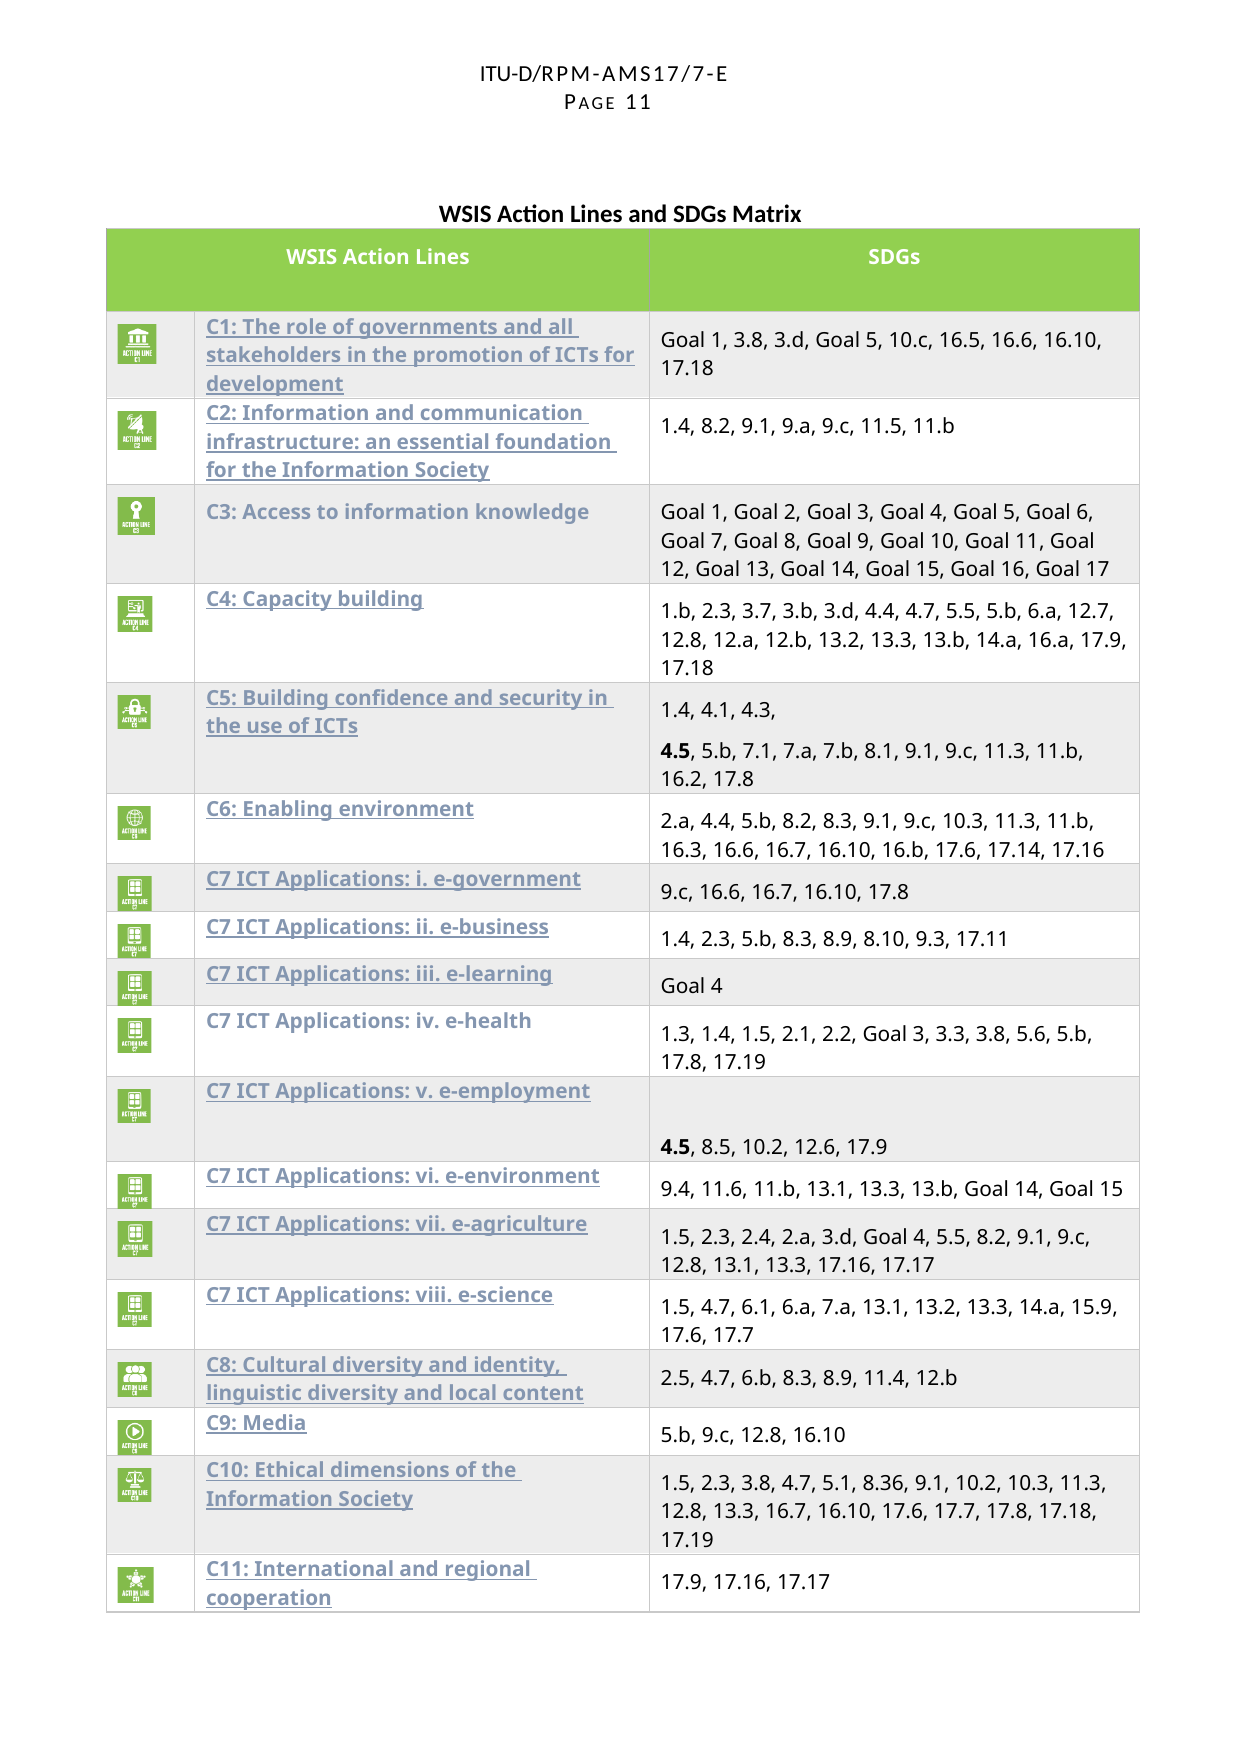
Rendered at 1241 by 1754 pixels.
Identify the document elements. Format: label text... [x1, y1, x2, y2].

table_cell C7 ICT Applications: ii. e-business [195, 912, 649, 958]
table_cell Goal 1, 3.8, 3.d, Goal 5, 10.c, 16.5, 16.6, 16.10, 17.18 [650, 312, 1139, 397]
table_cell [107, 794, 194, 863]
subtitle WSIS Action Lines and SDGs Matrix [106, 198, 1134, 228]
table_cell C6: Enabling environment [195, 794, 649, 863]
table_cell [107, 1408, 194, 1454]
table_cell C7 ICT Applications: iii. e-learning [195, 959, 649, 1005]
table_cell [107, 1456, 194, 1553]
table_cell C7 ICT Applications: vii. e-agriculture [195, 1209, 649, 1279]
table_header WSIS Action Lines [107, 229, 649, 311]
table_cell 1.3, 1.4, 1.5, 2.1, 2.2, Goal 3, 3.3, 3.8, 5.6, 5.b, 17.8, 17.19 [650, 1006, 1139, 1076]
table_cell 5.b, 9.c, 12.8, 16.10 [650, 1408, 1139, 1454]
table_cell 1.5, 4.7, 6.1, 6.a, 7.a, 13.1, 13.2, 13.3, 14.a, 15.9, 17.6, 17.7 [650, 1280, 1139, 1349]
picture [117, 411, 157, 450]
table_cell [107, 1350, 194, 1407]
table_cell C11: International and regional cooperation [195, 1555, 649, 1611]
table_cell C9: Media [195, 1408, 649, 1454]
table_cell C5: Building confidence and security in the use of ICTs [195, 683, 649, 793]
table_cell 1.5, 2.3, 2.4, 2.a, 3.d, Goal 4, 5.5, 8.2, 9.1, 9.c, 12.8, 13.1, 13.3, 17.16, 17.17 [650, 1209, 1139, 1279]
picture [117, 1018, 152, 1053]
picture [117, 1292, 152, 1327]
table_cell C7 ICT Applications: iv. e-health [195, 1006, 649, 1076]
table_cell [107, 1006, 194, 1076]
picture [117, 1174, 152, 1209]
picture [117, 876, 152, 911]
picture [117, 695, 151, 729]
table_cell 1.4, 2.3, 5.b, 8.3, 8.9, 8.10, 9.3, 17.11 [650, 912, 1139, 958]
picture [117, 1221, 153, 1257]
table_cell [107, 1162, 194, 1208]
table_cell 17.9, 17.16, 17.17 [650, 1555, 1139, 1611]
table_cell [107, 864, 194, 911]
table_cell 1.5, 2.3, 3.8, 4.7, 5.1, 8.36, 9.1, 10.2, 10.3, 11.3, 12.8, 13.3, 16.7, 16.10, 17.6, 17.7, 17.8, 17.18, 17.19 [650, 1456, 1139, 1553]
table_cell [107, 1077, 194, 1161]
picture [117, 324, 157, 364]
picture [117, 1362, 152, 1397]
table_cell Goal 1, Goal 2, Goal 3, Goal 4, Goal 5, Goal 6, Goal 7, Goal 8, Goal 9, Goal 10, Goal 11, Goal 12, Goal 13, Goal 14, Goal 15, Goal 16, Goal 17 [650, 485, 1139, 583]
table_cell [107, 584, 194, 682]
table_cell 2.a, 4.4, 5.b, 8.2, 8.3, 9.1, 9.c, 10.3, 11.3, 11.b, 16.3, 16.6, 16.7, 16.10, 16.b, 17.6, 17.14, 17.16 [650, 794, 1139, 863]
table_cell [107, 959, 194, 1005]
table_cell C4: Capacity building [195, 584, 649, 682]
picture [117, 1567, 154, 1603]
table_cell [107, 1209, 194, 1279]
table_cell C7 ICT Applications: vi. e-environment [195, 1162, 649, 1208]
picture [117, 1089, 151, 1123]
picture [117, 1420, 152, 1455]
table_cell 9.4, 11.6, 11.b, 13.1, 13.3, 13.b, Goal 14, Goal 15 [650, 1162, 1139, 1208]
table_cell C10: Ethical dimensions of the Information Society [195, 1456, 649, 1553]
table_cell [107, 1555, 194, 1611]
table_cell C2: Information and communication infrastructure: an essential foundation for the Information Society [195, 399, 649, 484]
table_cell [107, 1280, 194, 1349]
picture [117, 1468, 152, 1502]
table_cell C3: Access to information knowledge [195, 485, 649, 583]
picture [117, 806, 151, 840]
picture [117, 924, 151, 958]
table_cell 4.5, 8.5, 10.2, 12.6, 17.9 [650, 1077, 1139, 1161]
table_cell C7 ICT Applications: v. e-employment [195, 1077, 649, 1161]
table_header SDGs [650, 229, 1139, 311]
picture [117, 497, 155, 535]
table_cell C1: The role of governments and all stakeholders in the promotion of ICTs for development [195, 312, 649, 397]
table_cell 1.b, 2.3, 3.7, 3.b, 3.d, 4.4, 4.7, 5.5, 5.b, 6.a, 12.7, 12.8, 12.a, 12.b, 13.2, 13.3, 13.b, 14.a, 16.a, 17.9, 17.18 [650, 584, 1139, 682]
table_cell [107, 312, 194, 397]
table_cell Goal 4 [650, 959, 1139, 1005]
picture [117, 971, 152, 1006]
table_cell C7 ICT Applications: viii. e-science [195, 1280, 649, 1349]
table_cell [107, 485, 194, 583]
table_cell 9.c, 16.6, 16.7, 16.10, 17.8 [650, 864, 1139, 911]
picture [117, 596, 153, 632]
table_cell C7 ICT Applications: i. e-government [195, 864, 649, 911]
table_cell [107, 399, 194, 484]
table_cell 1.4, 8.2, 9.1, 9.a, 9.c, 11.5, 11.b [650, 399, 1139, 484]
table_cell [107, 683, 194, 793]
table_cell C8: Cultural diversity and identity, linguistic diversity and local content [195, 1350, 649, 1407]
table_cell 1.4, 4.1, 4.3, 4.5, 5.b, 7.1, 7.a, 7.b, 8.1, 9.1, 9.c, 11.3, 11.b, 16.2, 17.8 [650, 683, 1139, 793]
table_cell [107, 912, 194, 958]
table_cell 2.5, 4.7, 6.b, 8.3, 8.9, 11.4, 12.b [650, 1350, 1139, 1407]
